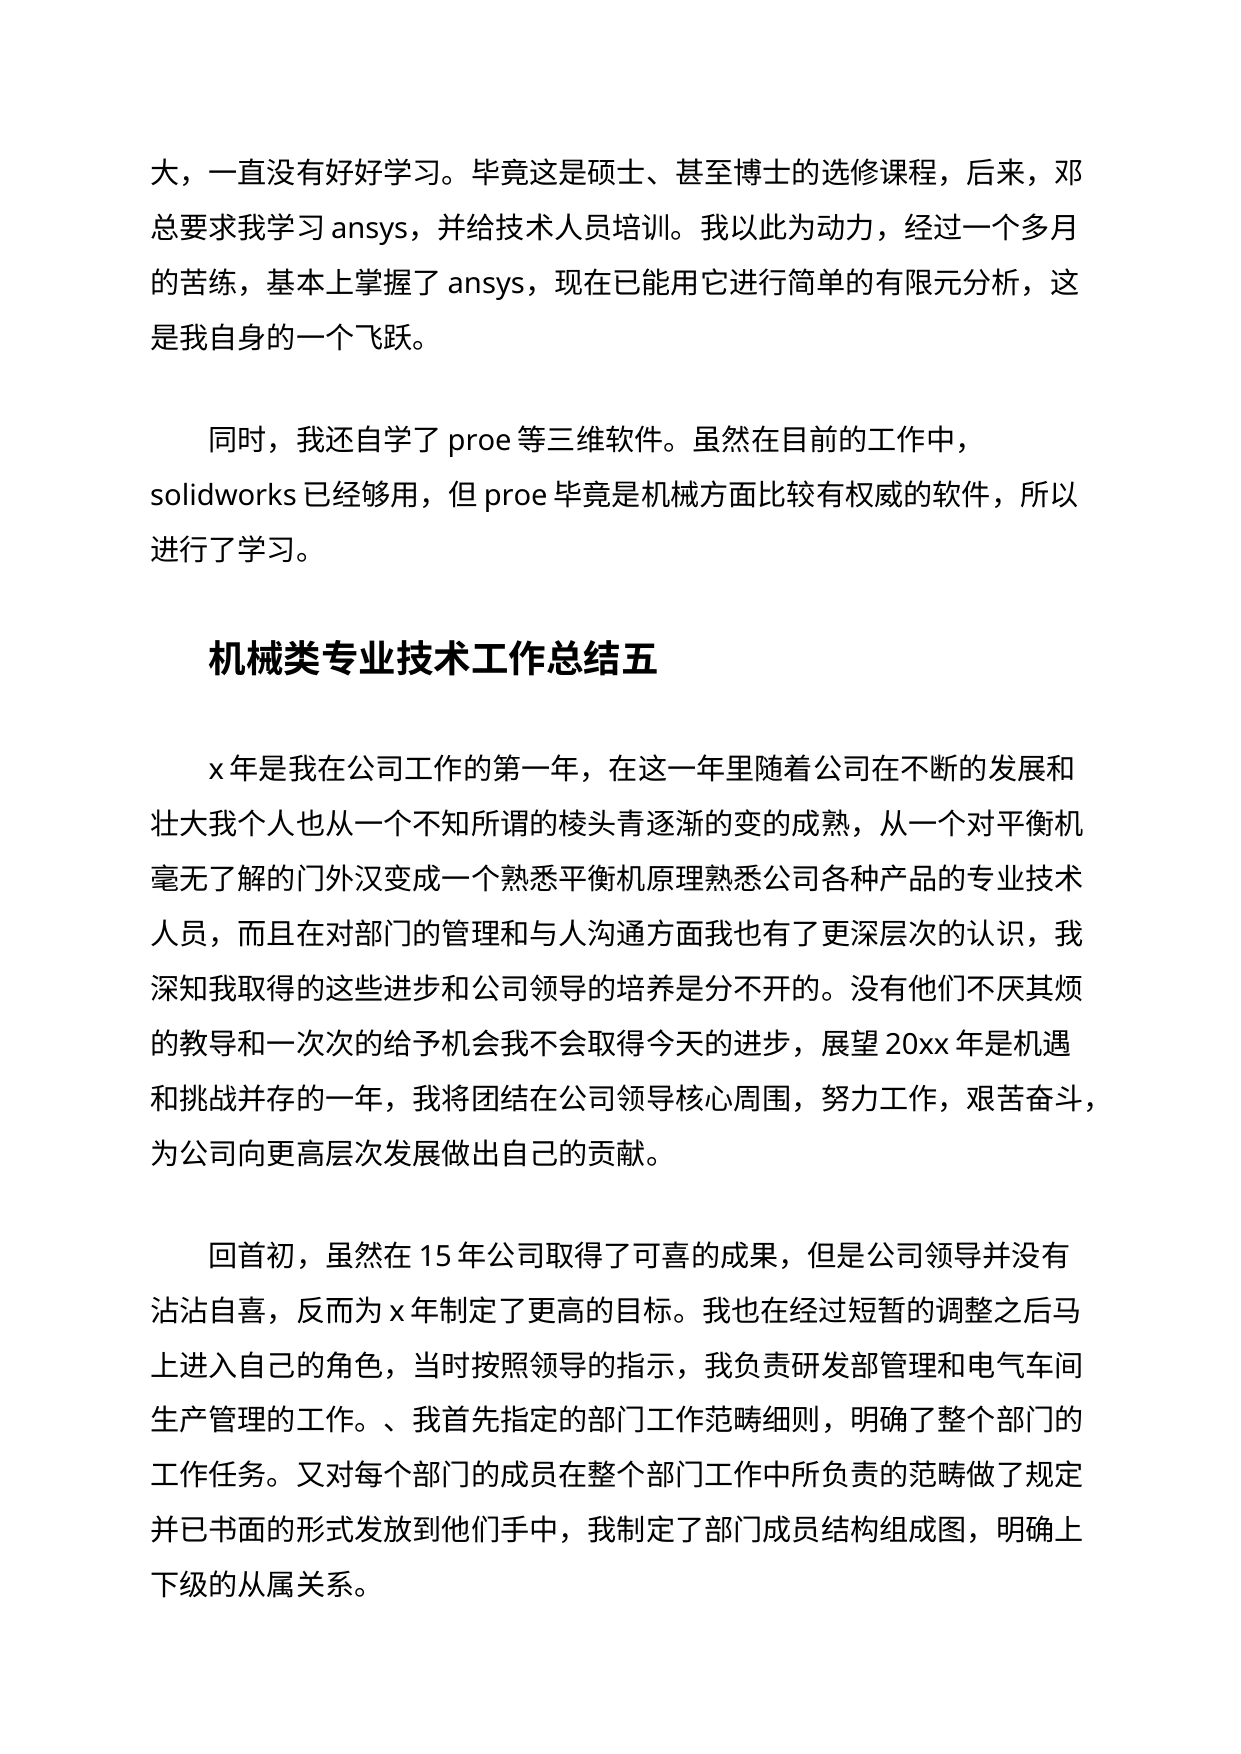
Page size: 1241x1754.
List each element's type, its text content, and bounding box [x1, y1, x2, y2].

text 同时，我还自学了proe等三维软件。虽然在目前的工作中，solidworks已经够用，但proe毕竟是机械方面比较有权威的软件，所以进行了学习。 [150, 417, 1090, 569]
text 机械类专业技术工作总结五 [150, 628, 1090, 683]
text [150, 150, 1090, 357]
text x年是我在公司工作的第一年，在这一年里随着公司在不断的发展和壮大我个人也从一个不知所谓的棱头青逐渐的变的成熟，从一个对平衡机毫无了解的门外汉变成一个熟悉平衡机原理熟悉公司各种产品的专业技术人员，而且在对部门的管理和与人沟通方面我也有了更深层次的认识，我深知我取得的这些进步和公司领导的培养是分不开的。没有他们不厌其烦的教导和一次次的给予机会我不会取得今天的进步，展望20xx年是机遇和挑战并存的一年，我将团结在公司领导核心周围，努力工作，艰苦奋斗，为公司向更高层次发展做出自己的贡献。 [150, 746, 1090, 1173]
text 回首初，虽然在15年公司取得了可喜的成果，但是公司领导并没有沾沾自喜，反而为x年制定了更高的目标。我也在经过短暂的调整之后马上进入自己的角色，当时按照领导的指示，我负责研发部管理和电气车间生产管理的工作。、我首先指定的部门工作范畴细则，明确了整个部门的工作任务。又对每个部门的成员在整个部门工作中所负责的范畴做了规定并已书面的形式发放到他们手中，我制定了部门成员结构组成图，明确上下级的从属关系。 [150, 1232, 1090, 1604]
